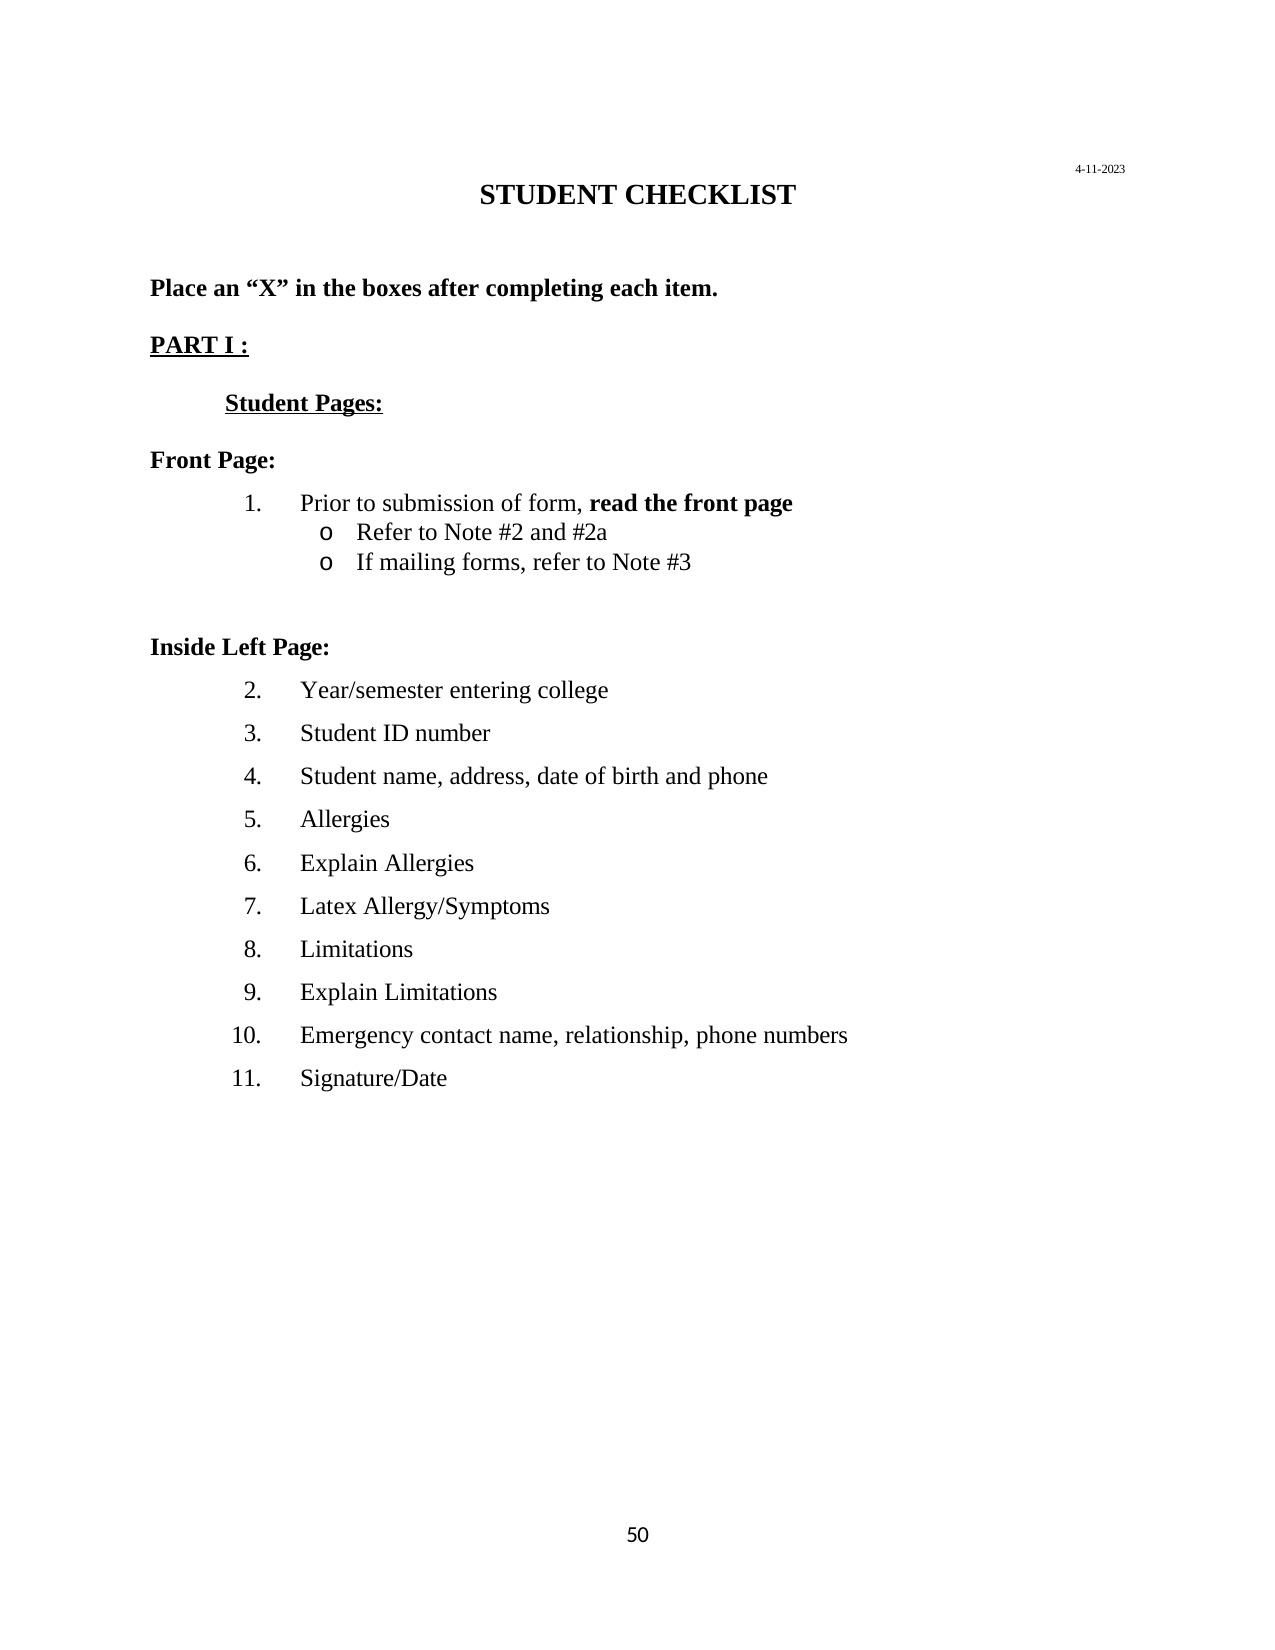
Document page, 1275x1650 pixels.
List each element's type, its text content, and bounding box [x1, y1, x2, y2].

subtitle STUDENT CHECKLIST [75, 177, 1201, 210]
text ⁬ 1. Prior to submission of form, read the front page [150, 488, 1231, 517]
subtitle Place an “X” in the boxes after completing each item. PART I : [150, 273, 733, 359]
text ⁬ 5. Allergies [150, 804, 1231, 833]
text ⁬ 2. Year/semester entering college [150, 675, 1231, 704]
list If mailing forms, refer to Note #3 [319, 547, 1231, 577]
text ⁬ 10. Emergency contact name, relationship, phone numbers [150, 1020, 1231, 1049]
text ⁬ 3. Student ID number [150, 718, 1231, 747]
text ⁬ 4. Student name, address, date of birth and phone [150, 761, 1231, 790]
subtitle Front Page: [150, 445, 1231, 474]
text ⁬ 6. Explain Allergies [150, 848, 1231, 877]
text ⁬ 7. Latex Allergy/Symptoms [150, 891, 1231, 919]
text ⁬ 11. Signature/Date [150, 1063, 1231, 1092]
subtitle Inside Left Page: [150, 632, 1231, 661]
list Refer to Note #2 and #2a [319, 517, 1231, 547]
text Student Pages: [225, 388, 1231, 416]
text 4-11-2023 [75, 162, 1126, 177]
text ⁬ 8. Limitations [150, 934, 1231, 963]
text ⁬ 9. Explain Limitations [150, 977, 1231, 1006]
